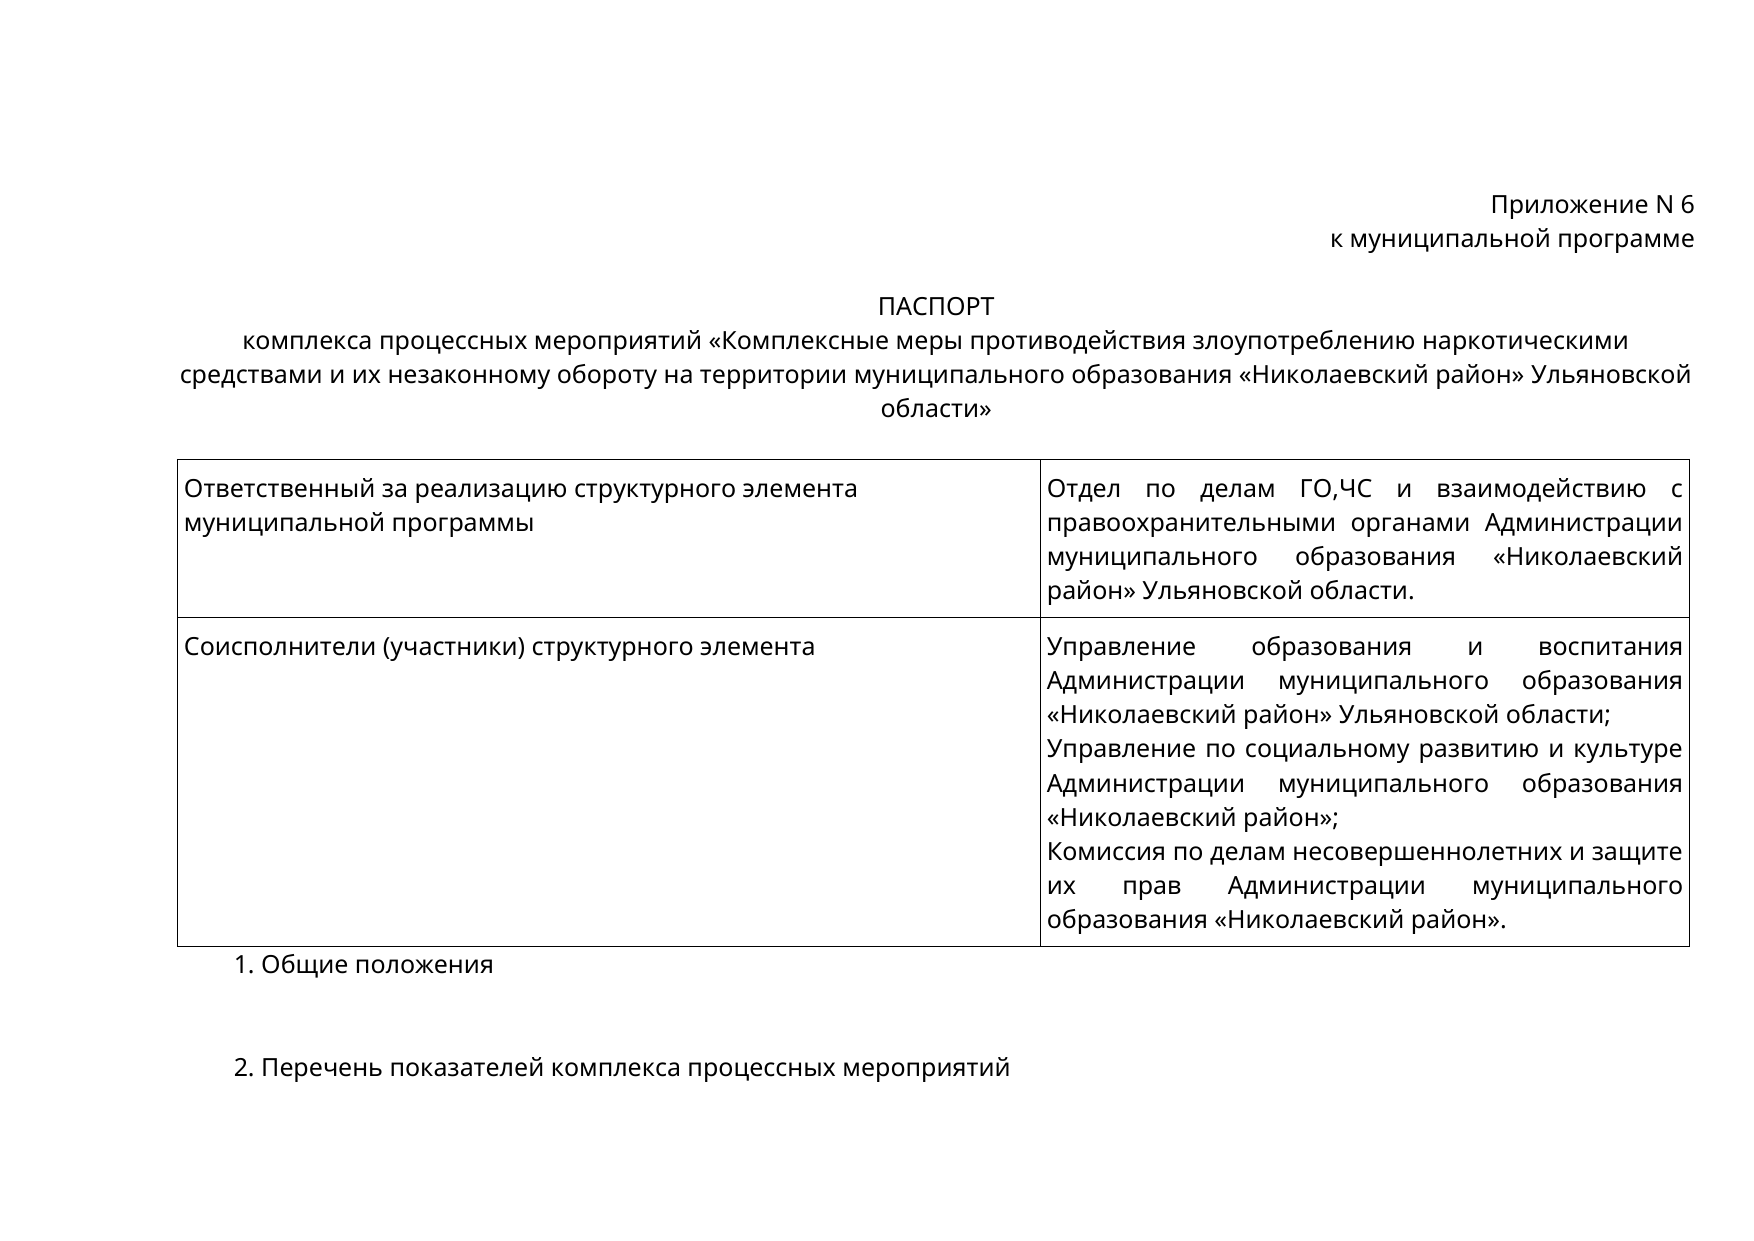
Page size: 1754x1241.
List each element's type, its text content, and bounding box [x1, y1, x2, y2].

text ПАСПОРТ [177, 288, 1695, 322]
table_cell Управление образования и воспитания Администрации муниципального образования «Николаевский район» Ульяновской области; Управление по социальному развитию и культуре Администрации муниципального образования «Николаевский район»; Комиссия по делам несовершеннолетних и защите их прав Администрации муниципального образования «Николаевский район». [1041, 618, 1689, 946]
text комплекса процессных мероприятий «Комплексные меры противодействия злоупотреблению наркотическими средствами и их незаконному обороту на территории муниципального образования «Николаевский район» Ульяновской области» [177, 322, 1695, 425]
text 2. Перечень показателей комплекса процессных мероприятий [177, 1049, 1695, 1083]
text Приложение N 6 [177, 186, 1695, 220]
text 1. Общие положения [177, 947, 1695, 981]
table_cell Соисполнители (участники) структурного элемента [178, 618, 1040, 946]
table_header Ответственный за реализацию структурного элемента муниципальной программы [178, 460, 1040, 617]
text к муниципальной программе [177, 220, 1695, 254]
table_header Отдел по делам ГО,ЧС и взаимодействию с правоохранительными органами Администрации муниципального образования «Николаевский район» Ульяновской области. [1041, 460, 1689, 617]
